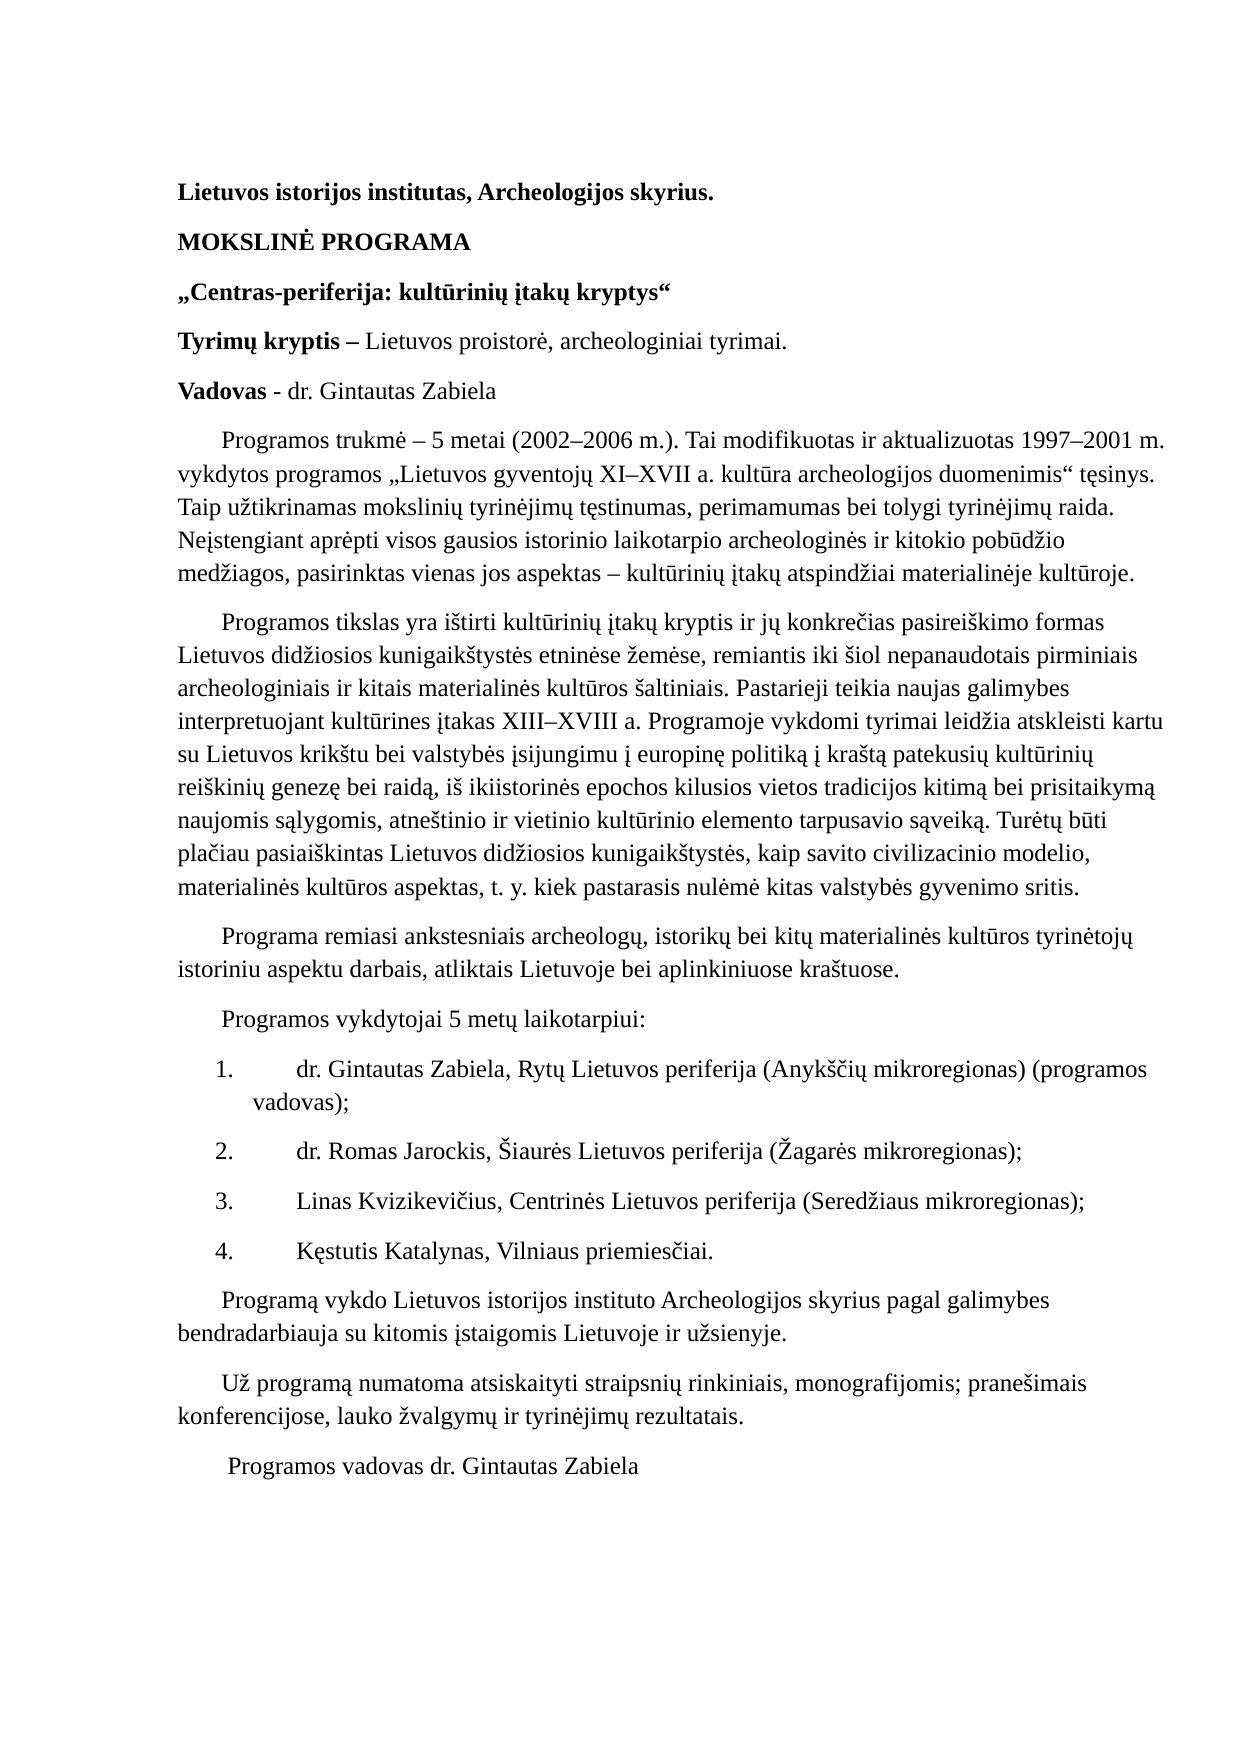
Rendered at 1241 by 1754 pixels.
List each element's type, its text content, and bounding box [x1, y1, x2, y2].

text Vadovas - dr. Gintautas Zabiela [177, 376, 1181, 405]
list dr. Romas Jarockis, Šiaurės Lietuvos periferija (Žagarės mikroregionas); [215, 1136, 1181, 1165]
text Tyrimų kryptis – Lietuvos proistorė, archeologiniai tyrimai. [177, 326, 1181, 355]
list dr. Gintautas Zabiela, Rytų Lietuvos periferija (Anykščių mikroregionas) (programos vadovas); [215, 1054, 1181, 1115]
text Lietuvos istorijos institutas, Archeologijos skyrius. [177, 177, 1181, 206]
text Programą vykdo Lietuvos istorijos instituto Archeologijos skyrius pagal galimybes bendradarbiauja su kitomis įstaigomis Lietuvoje ir užsienyje. [177, 1285, 1181, 1347]
text Programos vykdytojai 5 metų laikotarpiui: [177, 1004, 1181, 1033]
text Už programą numatoma atsiskaityti straipsnių rinkiniais, monografijomis; pranešimais konferencijose, lauko žvalgymų ir tyrinėjimų rezultatais. [177, 1368, 1181, 1430]
text Programos tikslas yra ištirti kultūrinių įtakų kryptis ir jų konkrečias pasireiškimo formas Lietuvos didžiosios kunigaikštystės etninėse žemėse, remiantis iki šiol nepanaudotais pirminiais archeologiniais ir kitais materialinės kultūros šaltiniais. Pastarieji teikia naujas galimybes interpretuojant kultūrines įtakas XIII–XVIII a. Programoje vykdomi tyrimai leidžia atskleisti kartu su Lietuvos krikštu bei valstybės įsijungimu į europinę politiką į kraštą patekusių kultūrinių reiškinių genezę bei raidą, iš ikiistorinės epochos kilusios vietos tradicijos kitimą bei prisitaikymą naujomis sąlygomis, atneštinio ir vietinio kultūrinio elemento tarpusavio sąveiką. Turėtų būti plačiau pasiaiškintas Lietuvos didžiosios kunigaikštystės, kaip savito civilizacinio modelio, materialinės kultūros aspektas, t. y. kiek pastarasis nulėmė kitas valstybės gyvenimo sritis. [177, 607, 1181, 900]
text Programos trukmė – 5 metai (2002–2006 m.). Tai modifikuotas ir aktualizuotas 1997–2001 m. vykdytos programos „Lietuvos gyventojų XI–XVII a. kultūra archeologijos duomenimis“ tęsinys. Taip užtikrinamas mokslinių tyrinėjimų tęstinumas, perimamumas bei tolygi tyrinėjimų raida. Neįstengiant aprėpti visos gausios istorinio laikotarpio archeologinės ir kitokio pobūdžio medžiagos, pasirinktas vienas jos aspektas – kultūrinių įtakų atspindžiai materialinėje kultūroje. [177, 426, 1181, 586]
text „Centras-periferija: kultūrinių įtakų kryptys“ [177, 277, 1181, 305]
text MOKSLINĖ PROGRAMA [177, 227, 1181, 256]
text Programos vadovas dr. Gintautas Zabiela [177, 1451, 1181, 1479]
list Kęstutis Katalynas, Vilniaus priemiesčiai. [215, 1236, 1181, 1264]
text Programa remiasi ankstesniais archeologų, istorikų bei kitų materialinės kultūros tyrinėtojų istoriniu aspektu darbais, atliktais Lietuvoje bei aplinkiniuose kraštuose. [177, 921, 1181, 983]
list Linas Kvizikevičius, Centrinės Lietuvos periferija (Seredžiaus mikroregionas); [215, 1186, 1181, 1215]
